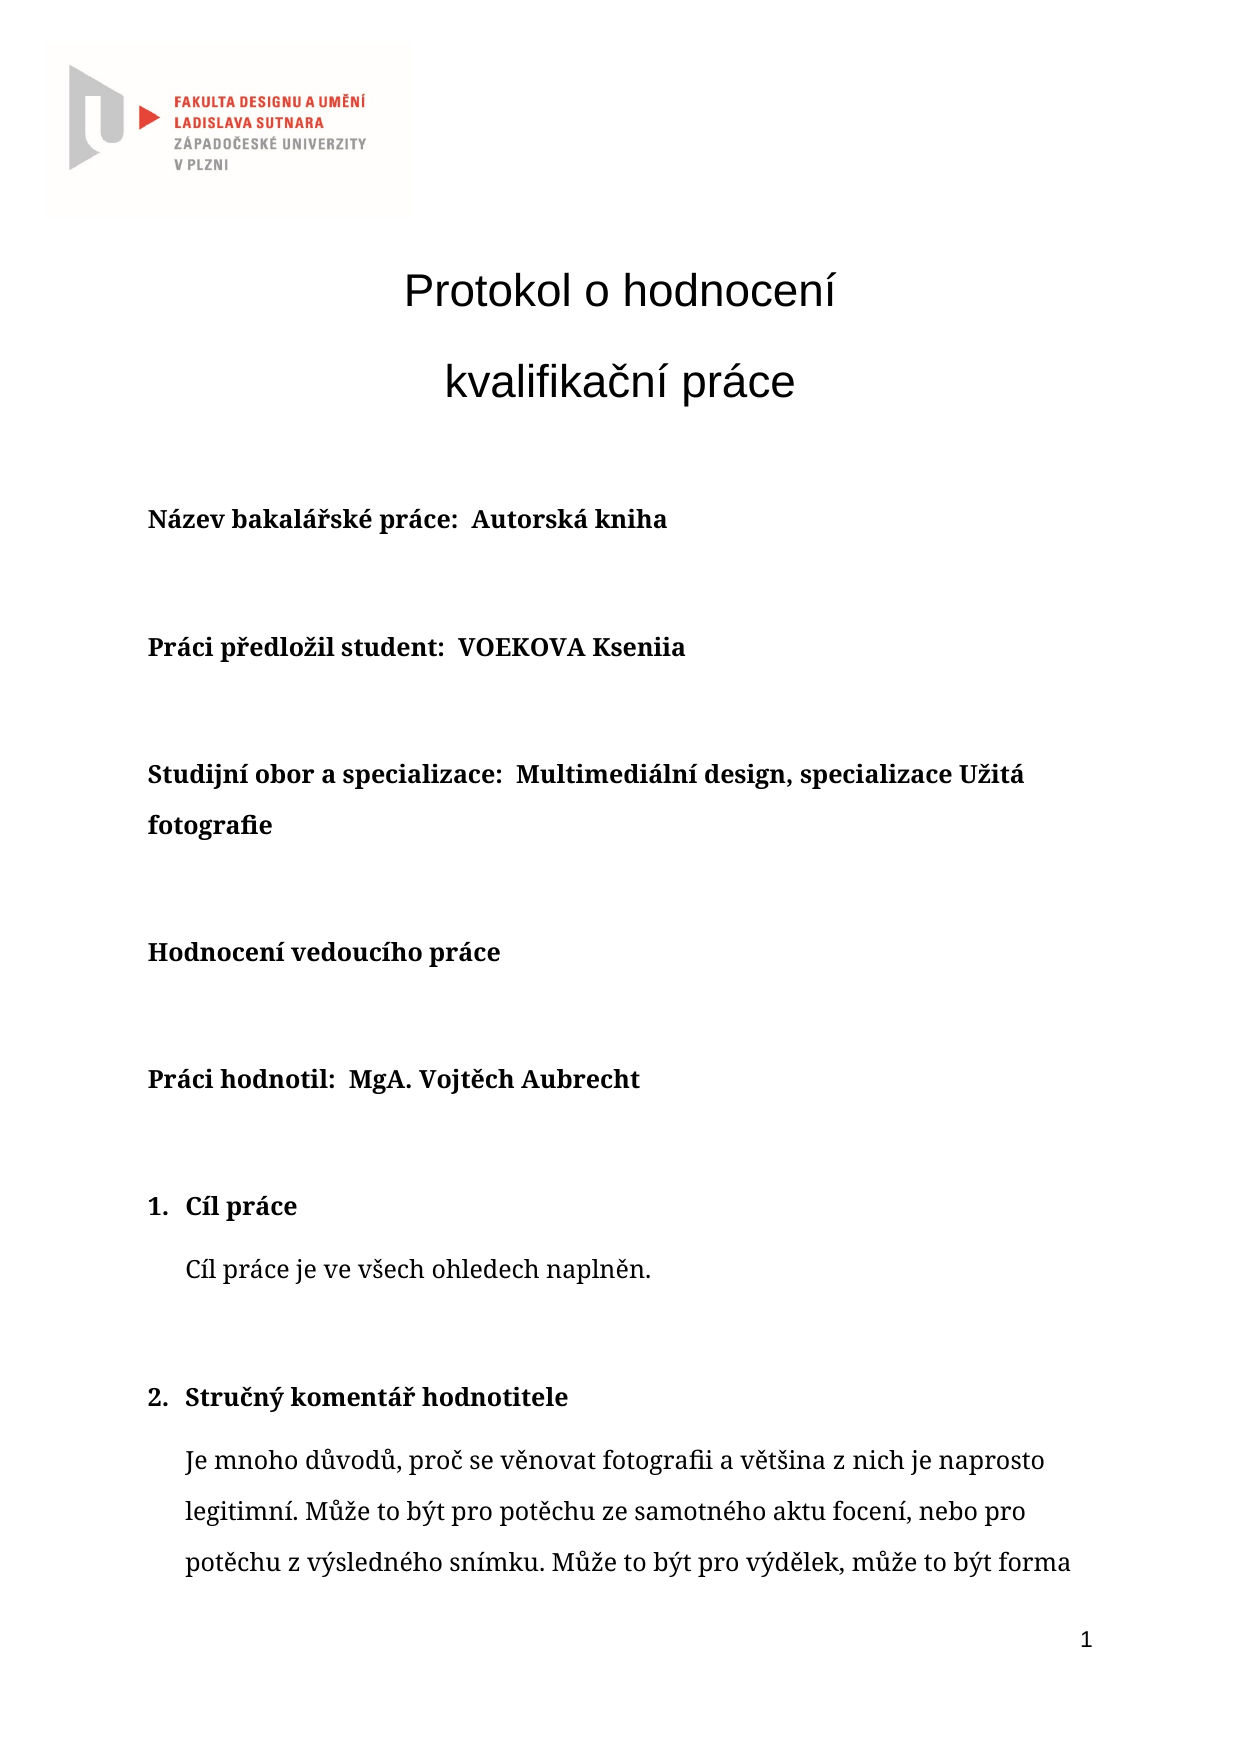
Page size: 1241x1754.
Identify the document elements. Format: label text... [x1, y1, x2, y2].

list Stručný komentář hodnotitele [148, 1379, 1093, 1413]
text Práci předložil student: VOEKOVA Kseniia [148, 629, 1093, 663]
picture [45, 43, 412, 218]
text Práci hodnotil: MgA. Vojtěch Aubrecht [148, 1062, 1093, 1096]
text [185, 1443, 1093, 1579]
text Protokol o hodnocení [148, 263, 1093, 316]
text Cíl práce je ve všech ohledech naplněn. [185, 1252, 1093, 1286]
text Hodnocení vedoucího práce [148, 934, 1093, 968]
text kvalifikační práce [148, 355, 1093, 408]
text Studijní obor a specializace: Multimediální design, specializace Užitá fotografie [148, 756, 1093, 841]
text Název bakalářské práce: Autorská kniha [148, 502, 1093, 536]
list Cíl práce [148, 1189, 1093, 1223]
